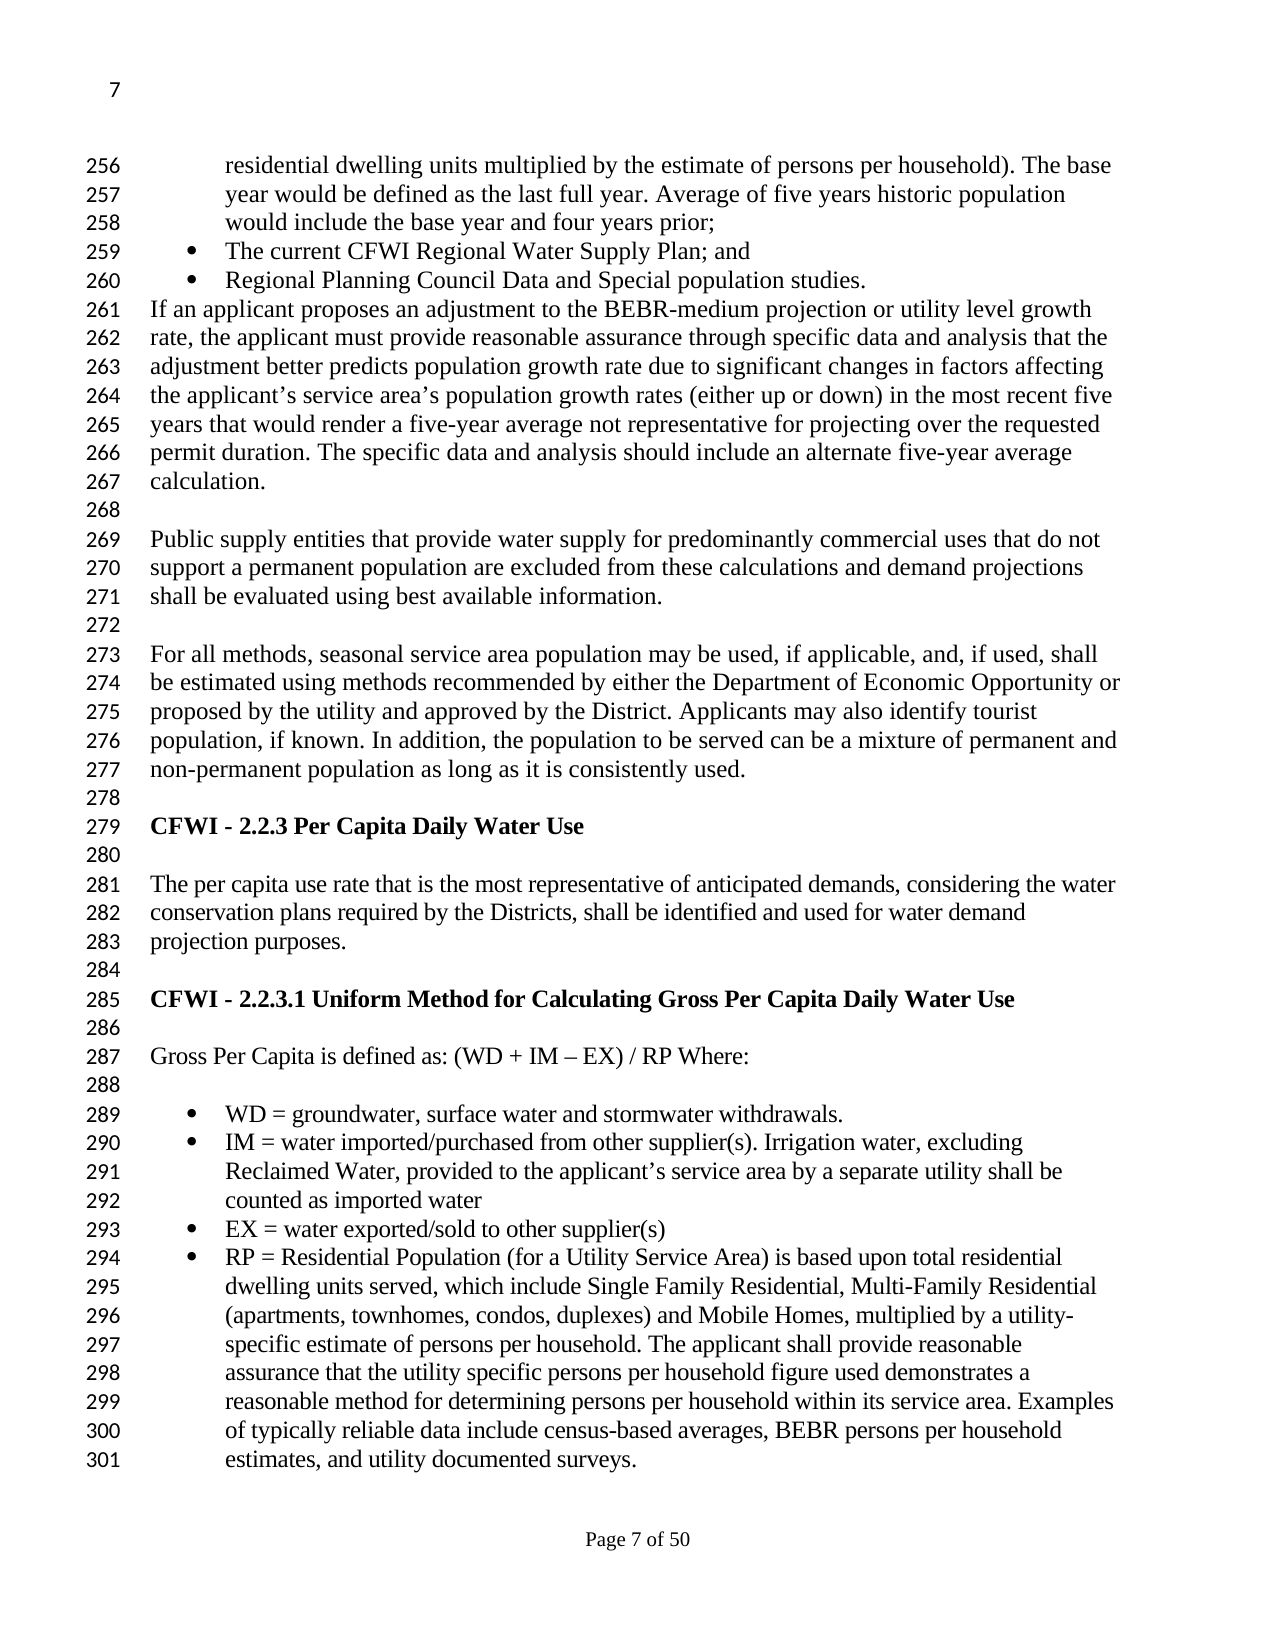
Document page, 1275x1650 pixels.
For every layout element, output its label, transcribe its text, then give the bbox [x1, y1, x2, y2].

list RP = Residential Population (for a Utility Service Area) is based upon total residential dwelling units served, which include Single Family Residential, Multi-Family Residential (apartments, townhomes, condos, duplexes) and Mobile Homes, multiplied by a utility-specific estimate of persons per household. The applicant shall provide reasonable assurance that the utility specific persons per household figure used demonstrates a reasonable method for determining persons per household within its service area. Examples of typically reliable data include census-based averages, BEBR persons per household estimates, and utility documented surveys. [187, 1242, 1116, 1472]
list The current CFWI Regional Water Supply Plan; and [187, 236, 1125, 265]
list IM = water imported/purchased from other supplier(s). Irrigation water, excluding Reclaimed Water, provided to the applicant’s service area by a separate utility shall be counted as imported water [187, 1127, 1116, 1214]
list EX = water exported/sold to other supplier(s) [187, 1214, 1116, 1242]
text Gross Per Capita is defined as: (WD + IM – EX) / RP Where: [150, 1041, 1125, 1070]
text If an applicant proposes an adjustment to the BEBR-medium projection or utility level growth rate, the applicant must provide reasonable assurance through specific data and analysis that the adjustment better predicts population growth rate due to significant changes in factors affecting the applicant’s service area’s population growth rates (either up or down) in the most recent five years that would render a five-year average not representative for projecting over the requested permit duration. The specific data and analysis should include an alternate five-year average calculation. [150, 294, 1125, 495]
list WD = groundwater, surface water and stormwater withdrawals. [187, 1099, 1116, 1127]
list Regional Planning Council Data and Special population studies. [187, 265, 1125, 294]
text For all methods, seasonal service area population may be used, if applicable, and, if used, shall be estimated using methods recommended by either the Department of Economic Opportunity or proposed by the utility and approved by the District. Applicants may also identify tourist population, if known. In addition, the population to be served can be a mixture of permanent and non-permanent population as long as it is consistently used. [150, 639, 1125, 782]
text Public supply entities that provide water supply for predominantly commercial uses that do not support a permanent population are excluded from these calculations and demand projections shall be evaluated using best available information. [150, 524, 1125, 610]
text CFWI - 2.2.3.1 Uniform Method for Calculating Gross Per Capita Daily Water Use [150, 984, 1125, 1012]
text CFWI - 2.2.3 Per Capita Daily Water Use [150, 811, 1125, 840]
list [187, 150, 1125, 236]
text The per capita use rate that is the most representative of anticipated demands, considering the water conservation plans required by the Districts, shall be identified and used for water demand projection purposes. [150, 869, 1125, 955]
